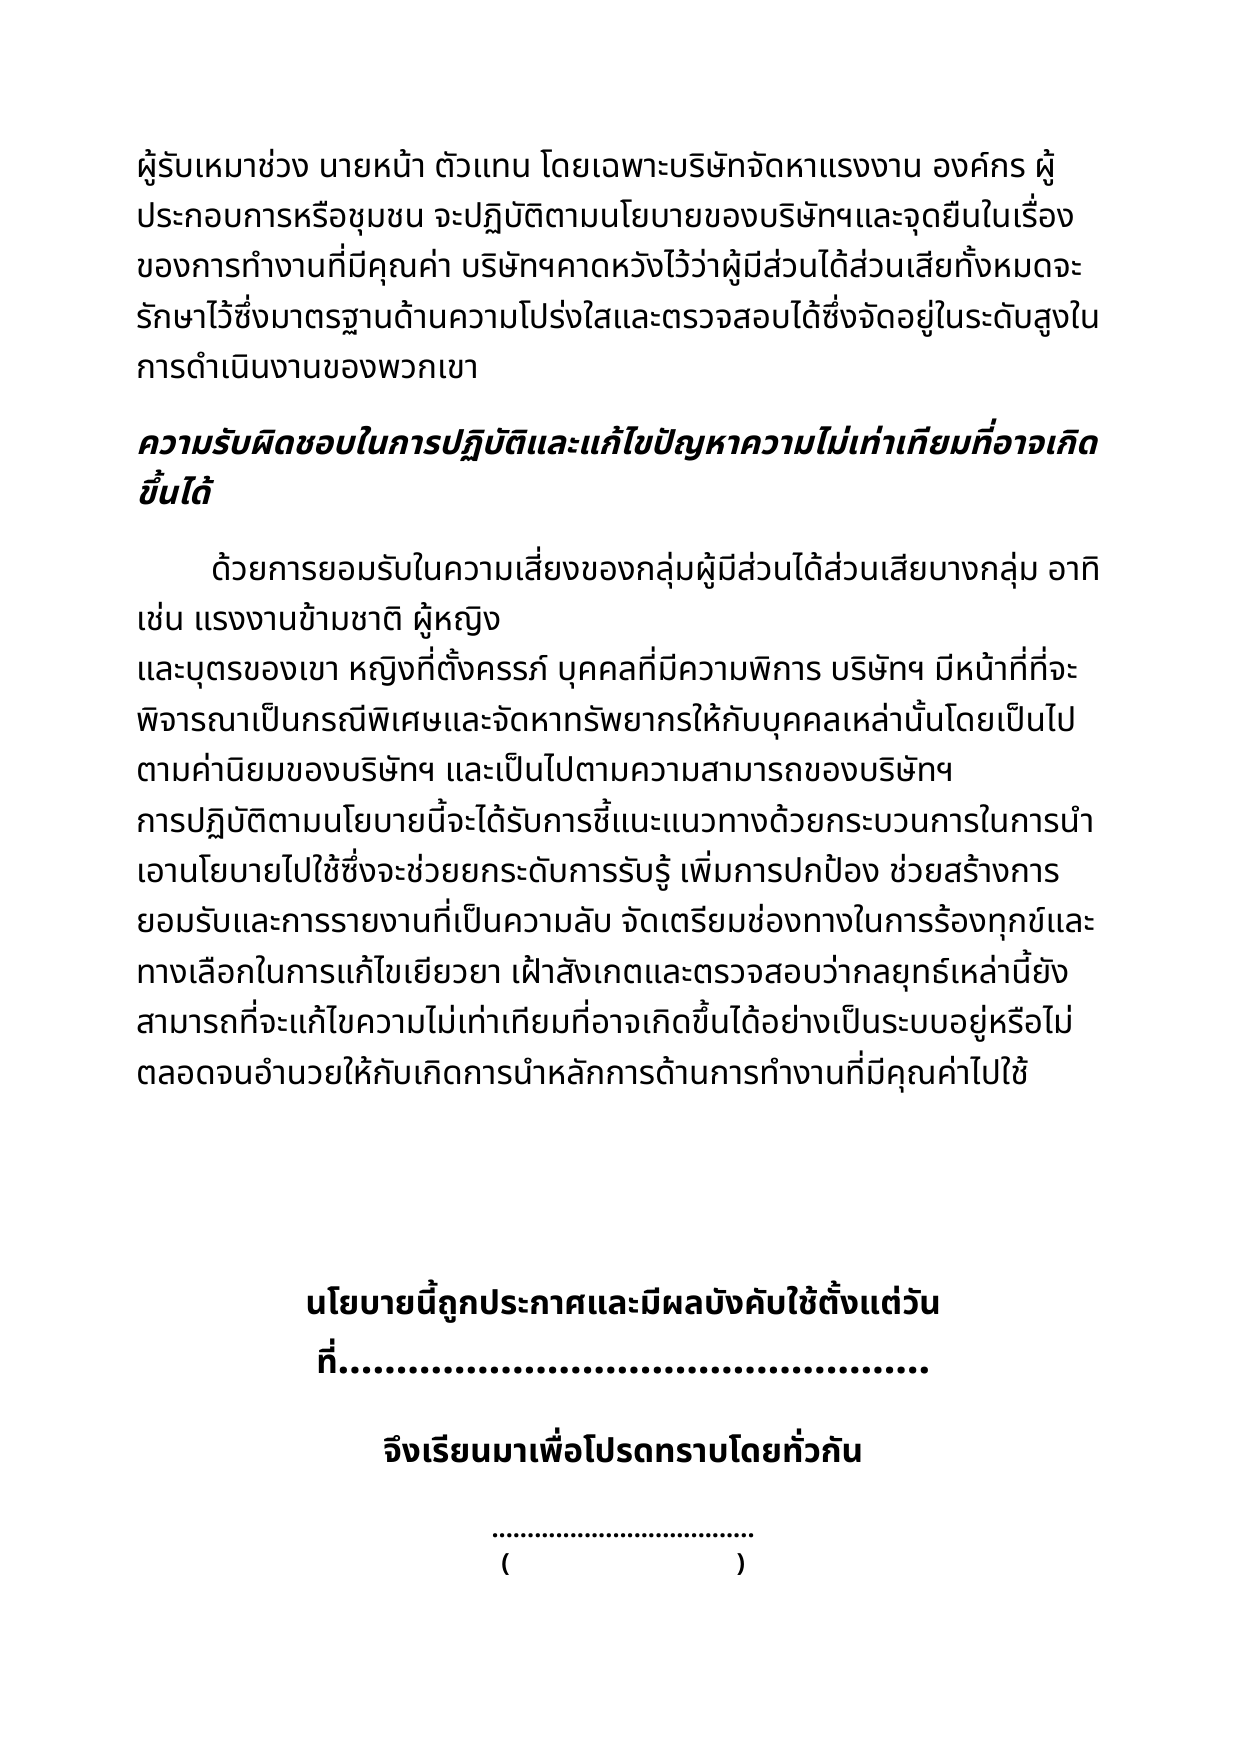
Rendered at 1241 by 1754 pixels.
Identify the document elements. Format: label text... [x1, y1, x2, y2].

text ด้วยการยอมรับในความเสี่ยงของกลุ่มผู้มีส่วนได้ส่วนเสียบางกลุ่ม อาทิเช่น แรงงานข้ามชาติ ผู้หญิง และบุตรของเขา หญิงที่ตั้งครรภ์ บุคคลที่มีความพิการ บริษัทฯ มีหน้าที่ที่จะพิจารณาเป็นกรณีพิเศษและจัดหาทรัพยากรให้กับบุคคลเหล่านั้นโดยเป็นไปตามค่านิยมของบริษัทฯ และเป็นไปตามความสามารถของบริษัทฯ การปฏิบัติตามนโยบายนี้จะได้รับการชี้แนะแนวทางด้วยกระบวนการในการนำเอานโยบายไปใช้ซึ่งจะช่วยยกระดับการรับรู้ เพิ่มการปกป้อง ช่วยสร้างการยอมรับและการรายงานที่เป็นความลับ จัดเตรียมช่องทางในการร้องทุกข์และทางเลือกในการแก้ไขเยียวยา เฝ้าสังเกตและตรวจสอบว่ากลยุทธ์เหล่านี้ยังสามารถที่จะแก้ไขความไม่เท่าเทียมที่อาจเกิดขึ้นได้อย่างเป็นระบบอยู่หรือไม่ ตลอดจนอำนวยให้กับเกิดการนำหลักการด้านการทำงานที่มีคุณค่าไปใช้ [136, 544, 1110, 1099]
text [136, 142, 1110, 394]
text ( ) [136, 1545, 1110, 1579]
text ..................................... [136, 1511, 1110, 1545]
text นโยบายนี้ถูกประกาศและมีผลบังคับใช้ตั้งแต่วันที่…………………………………………… [136, 1279, 1110, 1392]
text จึงเรียนมาเพื่อโปรดทราบโดยทั่วกัน [136, 1427, 1110, 1477]
text ความรับผิดชอบในการปฏิบัติและแก้ไขปัญหาความไม่เท่าเทียมที่อาจเกิดขึ้นได้ [136, 419, 1110, 519]
